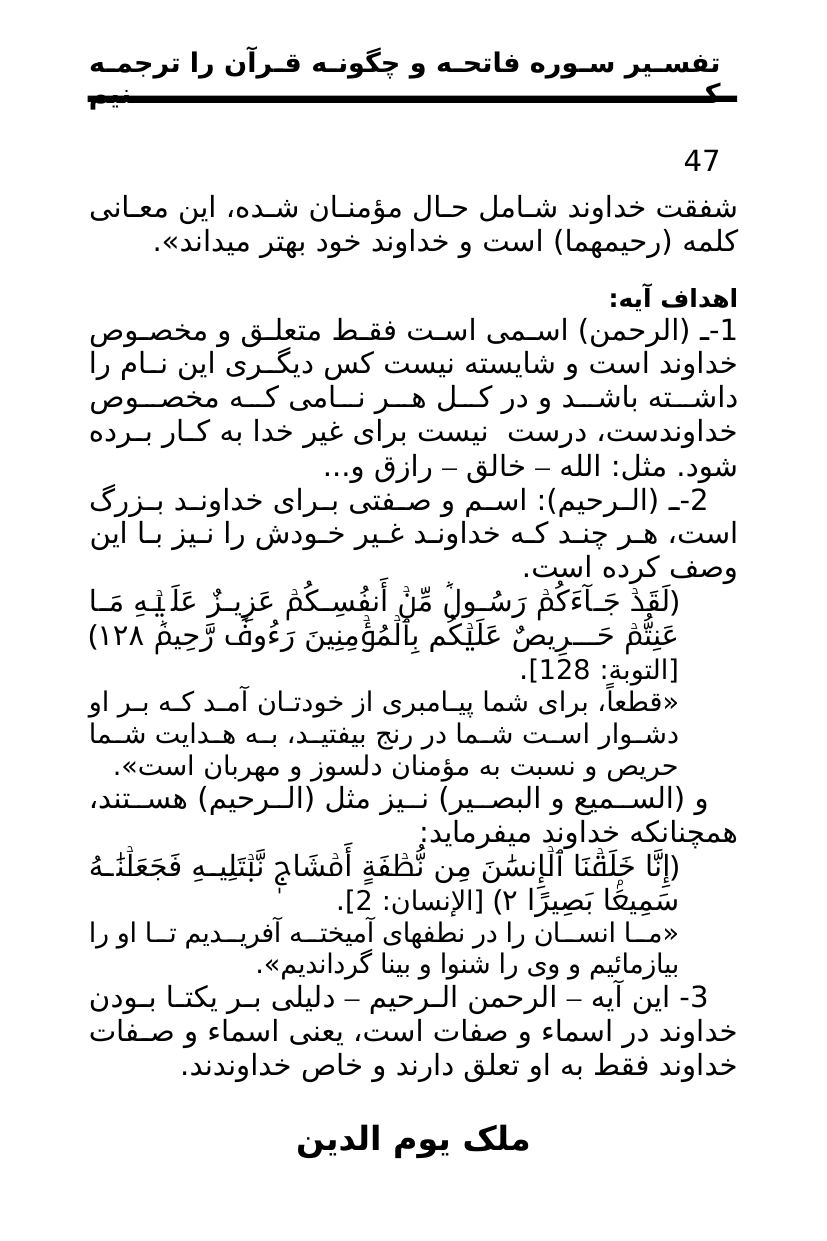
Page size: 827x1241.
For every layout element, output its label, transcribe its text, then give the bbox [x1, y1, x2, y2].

text 3- این آیه – الرحمن الرحیم – دلیلی بر یکتا بودن خداوند در اسماء و صفات است، یعنی اسماء و صفات خداوند فقط به او تعلق دارند و خاص خداوندند. [89, 980, 738, 1082]
text ملک یوم الدین [89, 1120, 738, 1159]
text اهداف آیه: [89, 284, 738, 313]
text «ما انسان را در نطفه‏ای آمیخته آفریدیم تا او را بیازمائیم و وی را شنوا و بینا گرداندیم». [89, 917, 679, 980]
text ﴿إِنَّا خَلَقۡنَا ٱلۡإِنسَٰنَ مِن نُّطۡفَةٍ أَمۡشَاجٖ نَّبۡتَلِيهِ فَجَعَلۡنَٰهُ سَمِيعَۢا بَصِيرًا ٢﴾ [الإنسان: 2]. [89, 849, 679, 917]
text 2- (الرحیم): اسم و صفتی برای خداوند بزرگ است، هر چند که خداوند غیر خودش را نیز با این وصف کرده است. [89, 483, 738, 585]
text ﴿لَقَدۡ جَآءَكُمۡ رَسُولٞ مِّنۡ أَنفُسِكُمۡ عَزِيزٌ عَلَيۡهِ مَا عَنِتُّمۡ حَرِيصٌ عَلَيۡكُم بِٱلۡمُؤۡمِنِينَ رَءُوفٞ رَّحِيمٞ ١٢٨﴾ [التوبة: 128]. [89, 585, 679, 687]
text 1- (الرحمن) اسمی است فقط متعلق و مخصوص خداوند است و شایسته نیست کس دیگری این نام را داشته باشد و در کل هر نامی که مخصوص خداوندست، درست نیست برای غیر خدا به کار برده شود. مثل: الله – خالق – رازق و... [89, 313, 738, 483]
text و (السمیع و البصیر) نیز مثل (الرحیم) هستند، همچنانکه خداوند می‏فرماید: [89, 781, 738, 849]
text «قطعاً، برای شما پیامبری از خودتان آمد که بر او دشوار است شما در رنج بیفتید، به هدایت شما حریص و نسبت به مؤمنان دلسوز و مهربان است». [89, 687, 679, 781]
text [89, 191, 738, 259]
